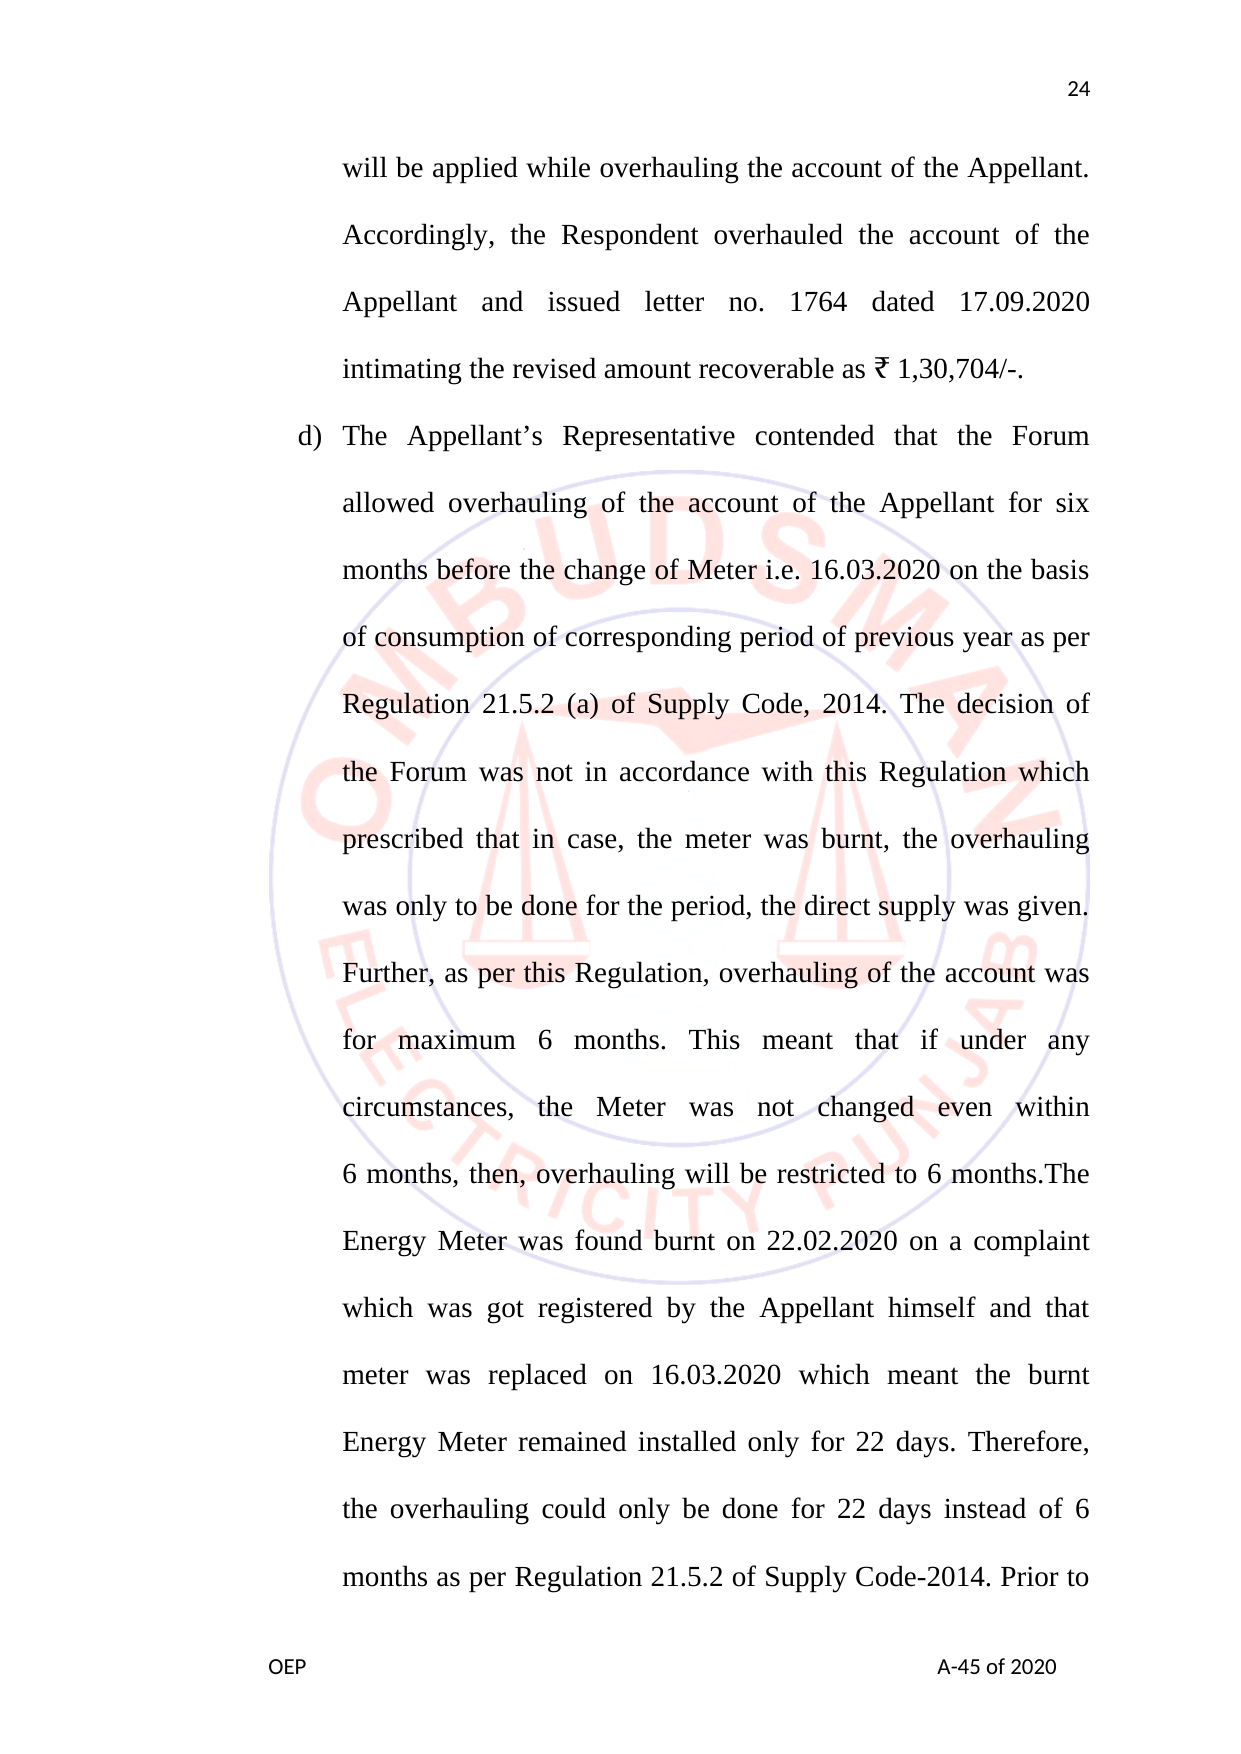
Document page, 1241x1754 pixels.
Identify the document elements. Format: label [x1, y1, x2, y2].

list [298, 418, 1090, 1592]
text [342, 150, 1090, 385]
